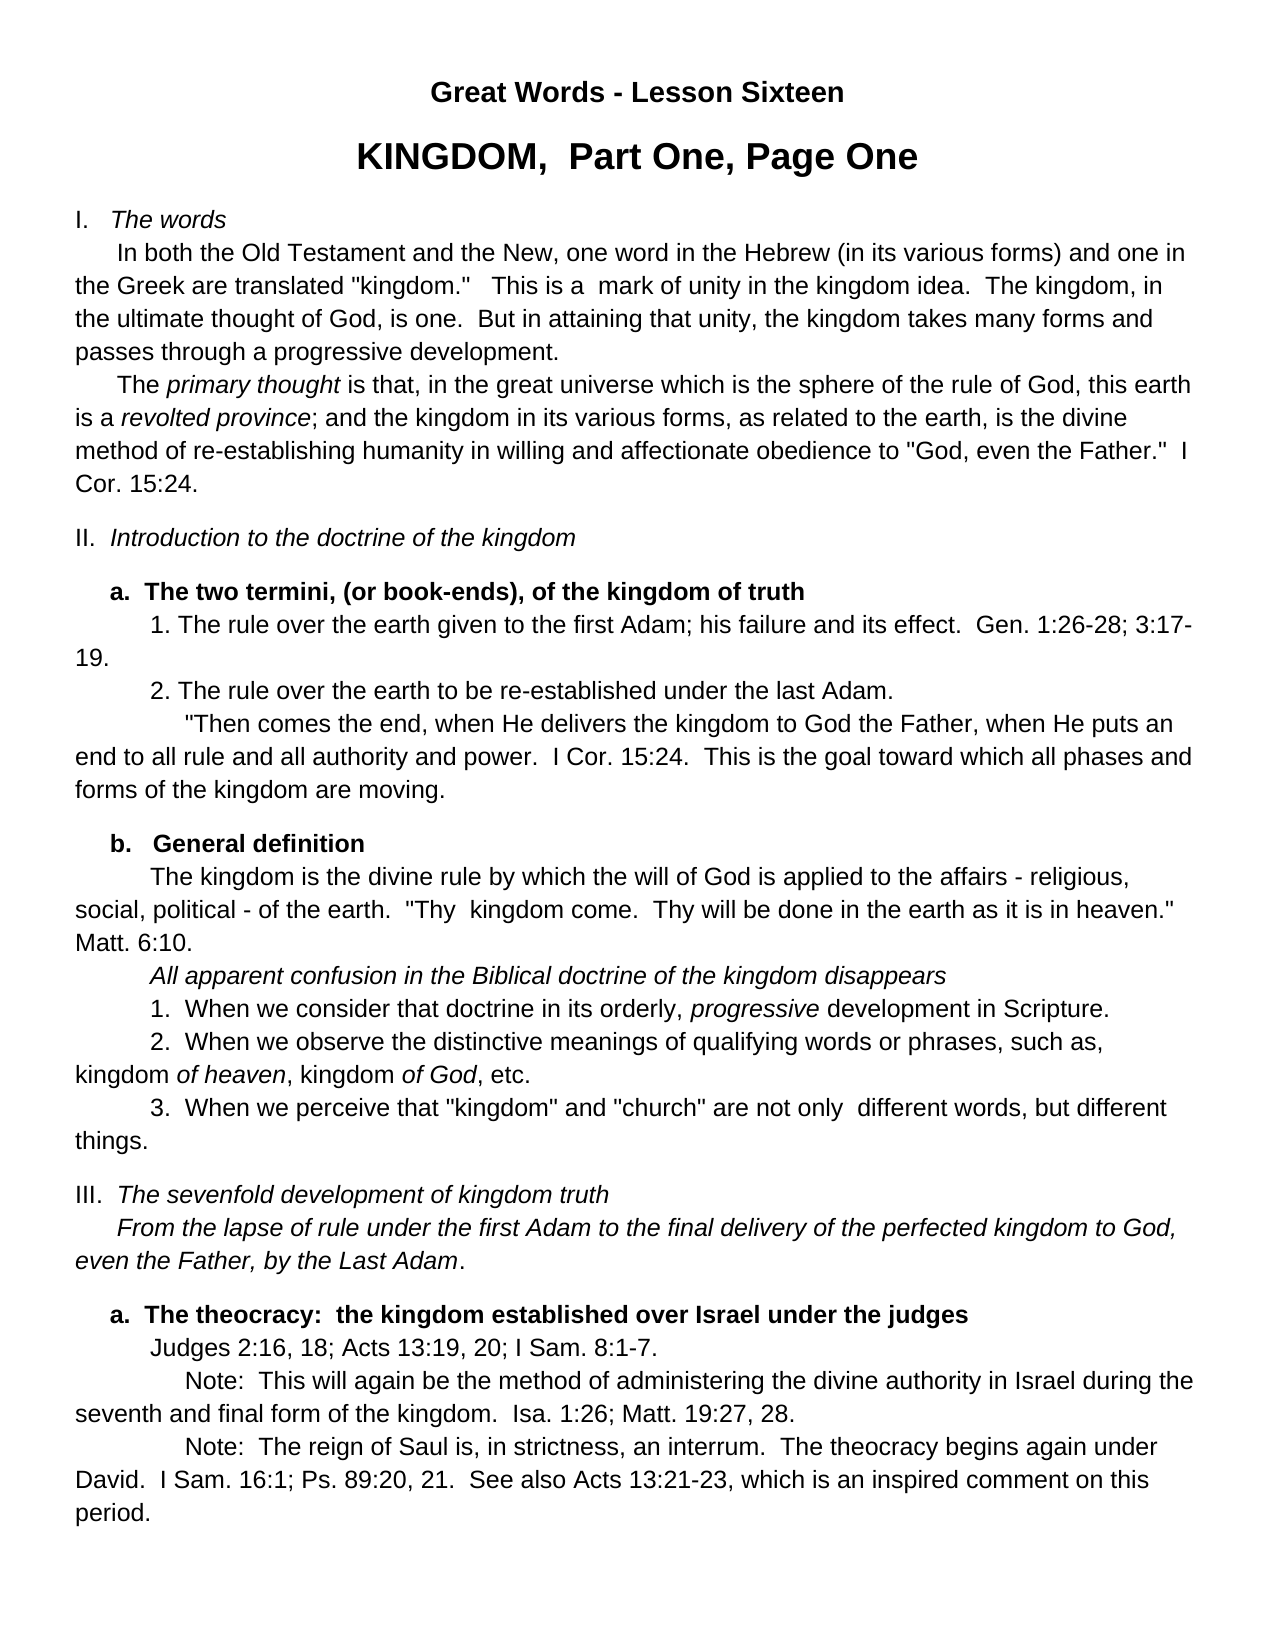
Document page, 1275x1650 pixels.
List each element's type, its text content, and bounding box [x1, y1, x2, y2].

text 1. When we consider that doctrine in its orderly, progressive development in Scripture. [75, 994, 1200, 1022]
text 3. When we perceive that "kingdom" and "church" are not only different words, but different things. [75, 1093, 1200, 1154]
text KINGDOM, Part One, Page One [75, 134, 1200, 177]
text Great Words - Lesson Sixteen [75, 75, 1200, 108]
text 1. The rule over the earth given to the first Adam; his failure and its effect. Gen. 1:26-28; 3:17-19. [75, 610, 1200, 671]
text 2. The rule over the earth to be re-established under the last Adam. [75, 676, 1200, 704]
text III. The sevenfold development of kingdom truth [75, 1180, 1200, 1208]
text From the lapse of rule under the first Adam to the final delivery of the perfected kingdom to God, even the Father, by the Last Adam. [75, 1213, 1200, 1274]
text "Then comes the end, when He delivers the kingdom to God the Father, when He puts an end to all rule and all authority and power. I Cor. 15:24. This is the goal toward which all phases and forms of the kingdom are moving. [75, 709, 1200, 803]
text In both the Old Testament and the New, one word in the Hebrew (in its various forms) and one in the Greek are translated "kingdom." This is a mark of unity in the kingdom idea. The kingdom, in the ultimate thought of God, is one. But in attaining that unity, the kingdom takes many forms and passes through a progressive development. [75, 238, 1200, 366]
text Note: This will again be the method of administering the divine authority in Israel during the seventh and final form of the kingdom. Isa. 1:26; Matt. 19:27, 28. [75, 1366, 1200, 1427]
text Judges 2:16, 18; Acts 13:19, 20; I Sam. 8:1-7. [75, 1333, 1200, 1361]
text All apparent confusion in the Biblical doctrine of the kingdom disappears [75, 961, 1200, 989]
text I. The words [75, 205, 1200, 233]
text II. Introduction to the doctrine of the kingdom [75, 523, 1200, 552]
text The kingdom is the divine rule by which the will of God is applied to the affairs - religious, social, political - of the earth. "Thy kingdom come. Thy will be done in the earth as it is in heaven." Matt. 6:10. [75, 862, 1200, 956]
text a. The two termini, (or book-ends), of the kingdom of truth [75, 577, 1200, 605]
text b. General definition [75, 829, 1200, 857]
text a. The theocracy: the kingdom established over Israel under the judges [75, 1299, 1200, 1328]
text 2. When we observe the distinctive meanings of qualifying words or phrases, such as, kingdom of heaven, kingdom of God, etc. [75, 1027, 1200, 1088]
text The primary thought is that, in the great universe which is the sphere of the rule of God, this earth is a revolted province; and the kingdom in its various forms, as related to the earth, is the divine method of re-establishing humanity in willing and affectionate obedience to "God, even the Father." I Cor. 15:24. [75, 370, 1200, 498]
text Note: The reign of Saul is, in strictness, an interrum. The theocracy begins again under David. I Sam. 16:1; Ps. 89:20, 21. See also Acts 13:21-23, which is an inspired comment on this period. [75, 1432, 1200, 1526]
